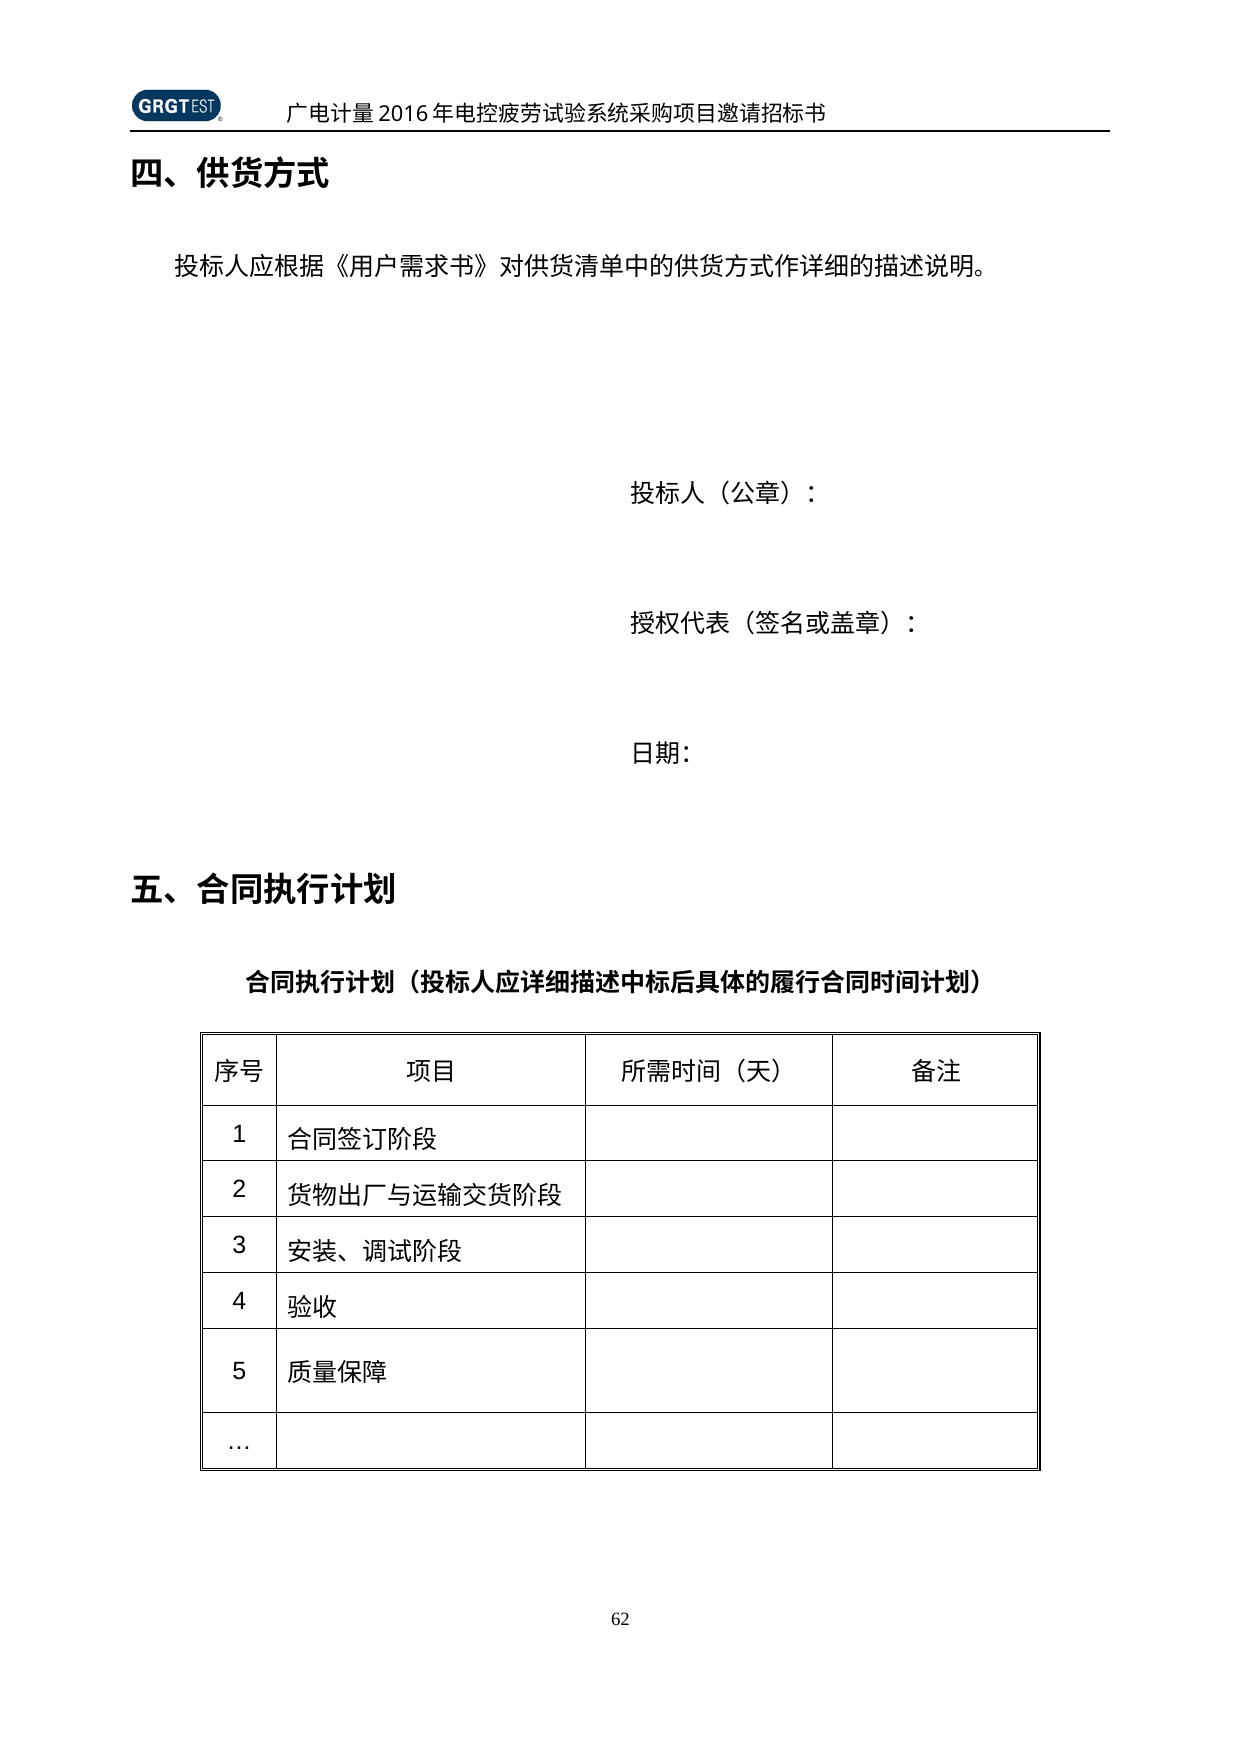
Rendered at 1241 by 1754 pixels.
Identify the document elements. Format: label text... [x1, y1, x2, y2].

table_cell [586, 1161, 832, 1216]
table_cell 质量保障 [277, 1329, 585, 1412]
table_cell [586, 1217, 832, 1272]
table_cell [586, 1106, 832, 1160]
picture [129, 88, 224, 122]
table_cell [833, 1161, 1037, 1216]
table_cell [586, 1329, 832, 1412]
table_cell [833, 1273, 1037, 1328]
table_cell 4 [203, 1273, 276, 1328]
table_cell 5 [203, 1329, 276, 1412]
table_header 所需时间（天） [586, 1035, 832, 1104]
table_header 项目 [277, 1035, 585, 1104]
table_cell [833, 1106, 1037, 1160]
table_cell [277, 1413, 585, 1468]
table_cell 货物出厂与运输交货阶段 [277, 1161, 585, 1216]
text 合同执行计划（投标人应详细描述中标后具体的履行合同时间计划） [130, 948, 1110, 1013]
table_cell [833, 1217, 1037, 1272]
subtitle 四、供货方式 [130, 138, 1110, 203]
table_cell 验收 [277, 1273, 585, 1328]
text 投标人应根据《用户需求书》对供货清单中的供货方式作详细的描述说明。 [130, 232, 1110, 297]
text 日期： [130, 719, 1110, 784]
text 投标人（公章）： [130, 459, 1110, 524]
table_cell 3 [203, 1217, 276, 1272]
table_cell 合同签订阶段 [277, 1106, 585, 1160]
table_cell 2 [203, 1161, 276, 1216]
table_header 备注 [833, 1035, 1037, 1104]
table_cell [586, 1413, 832, 1468]
table_cell [586, 1273, 832, 1328]
table_cell [833, 1329, 1037, 1412]
table_cell … [203, 1413, 276, 1468]
table_cell 安装、调试阶段 [277, 1217, 585, 1272]
table_cell [833, 1413, 1037, 1468]
text 授权代表（签名或盖章）： [130, 589, 1110, 654]
table_header 序号 [203, 1035, 276, 1104]
subtitle 五、合同执行计划 [130, 855, 1110, 920]
table_cell 1 [203, 1106, 276, 1160]
